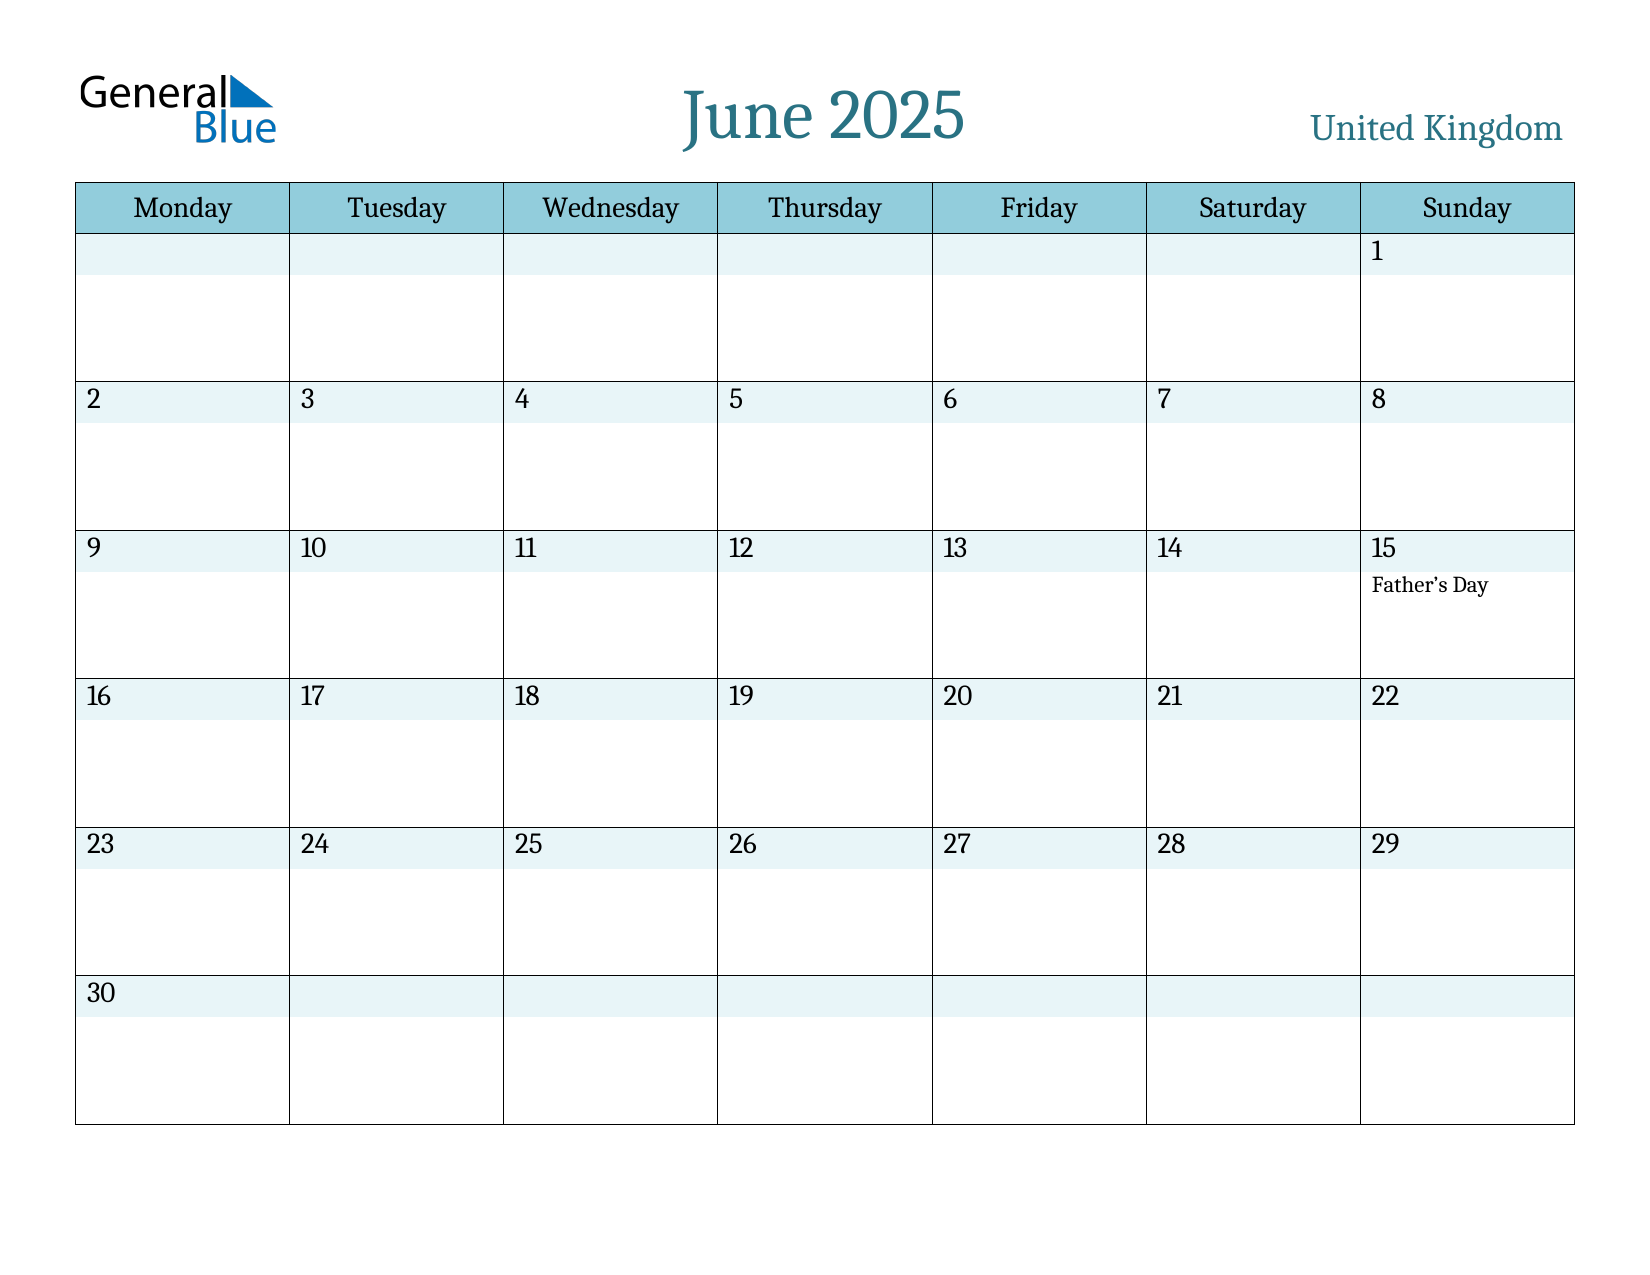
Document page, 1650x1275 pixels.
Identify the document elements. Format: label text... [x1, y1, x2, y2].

table_cell 5 [718, 382, 932, 423]
table_cell Monday [76, 183, 289, 233]
table_cell 7 [1147, 382, 1360, 423]
table_cell Tuesday [290, 183, 503, 233]
table_cell [290, 234, 503, 275]
table_cell [718, 423, 932, 530]
table_cell 13 [933, 531, 1146, 572]
table_cell 14 [1147, 531, 1360, 572]
table_cell [290, 976, 503, 1017]
table_cell [933, 572, 1146, 678]
table_cell [718, 869, 932, 975]
table_cell [933, 869, 1146, 975]
table_cell 23 [76, 828, 289, 869]
table_cell 3 [290, 382, 503, 423]
table_cell 18 [504, 679, 717, 720]
table_cell 2 [76, 382, 289, 423]
table_cell 8 [1361, 382, 1574, 423]
table_cell [76, 423, 289, 530]
table_cell 30 [76, 976, 289, 1017]
table_cell [1147, 1017, 1360, 1123]
table_cell [1361, 720, 1574, 827]
table_cell [76, 869, 289, 975]
table_cell [718, 976, 932, 1017]
picture [80, 75, 276, 143]
table_cell [290, 720, 503, 827]
table_cell Father’s Day [1361, 572, 1574, 678]
table_cell [76, 234, 289, 275]
table_cell [290, 572, 503, 678]
table_cell [933, 720, 1146, 827]
table_cell 1 [1361, 234, 1574, 275]
table_cell [504, 720, 717, 827]
table_cell Sunday [1361, 183, 1574, 233]
table_cell [504, 869, 717, 975]
table_cell 20 [933, 679, 1146, 720]
table_cell [1147, 869, 1360, 975]
table_cell [1147, 423, 1360, 530]
table_cell [933, 1017, 1146, 1123]
table_cell [76, 720, 289, 827]
table_cell 12 [718, 531, 932, 572]
table_cell [290, 1017, 503, 1123]
table_cell 6 [933, 382, 1146, 423]
table_cell [1147, 234, 1360, 275]
table_cell [1361, 1017, 1574, 1123]
table_cell Saturday [1147, 183, 1360, 233]
table_cell 22 [1361, 679, 1574, 720]
table_cell [76, 572, 289, 678]
table_cell [290, 869, 503, 975]
table_cell [504, 976, 717, 1017]
table_cell Thursday [718, 183, 932, 233]
table_cell 27 [933, 828, 1146, 869]
table_cell [76, 275, 289, 381]
table_cell [1147, 976, 1360, 1017]
table_cell 4 [504, 382, 717, 423]
table_cell 28 [1147, 828, 1360, 869]
table_cell [933, 234, 1146, 275]
table_cell [504, 1017, 717, 1123]
table_header United Kingdom [1146, 75, 1574, 182]
table_cell [504, 234, 717, 275]
table_cell [1361, 976, 1574, 1017]
table_cell [718, 572, 932, 678]
table_cell [718, 234, 932, 275]
table_cell 9 [76, 531, 289, 572]
table_cell 24 [290, 828, 503, 869]
table_cell 10 [290, 531, 503, 572]
table_cell [933, 423, 1146, 530]
table_cell 16 [76, 679, 289, 720]
table_cell [718, 1017, 932, 1123]
table_cell [290, 275, 503, 381]
table_cell [1147, 572, 1360, 678]
table_cell [1361, 275, 1574, 381]
table_cell 25 [504, 828, 717, 869]
table_cell [1361, 423, 1574, 530]
table_cell [76, 1017, 289, 1123]
table_cell 21 [1147, 679, 1360, 720]
table_cell 17 [290, 679, 503, 720]
table_cell Friday [933, 183, 1146, 233]
table_header June 2025 [504, 75, 1146, 182]
table_cell [933, 275, 1146, 381]
table_cell [504, 572, 717, 678]
table_cell [504, 275, 717, 381]
table_cell [718, 275, 932, 381]
table_cell 29 [1361, 828, 1574, 869]
table_cell 26 [718, 828, 932, 869]
table_cell Wednesday [504, 183, 717, 233]
table_header [76, 75, 503, 182]
table_cell [504, 423, 717, 530]
table_cell [1361, 869, 1574, 975]
table_cell [1147, 720, 1360, 827]
table_cell 15 [1361, 531, 1574, 572]
table_cell [718, 720, 932, 827]
table_cell [1147, 275, 1360, 381]
table_cell 19 [718, 679, 932, 720]
table_cell 11 [504, 531, 717, 572]
table_cell [933, 976, 1146, 1017]
table_cell [290, 423, 503, 530]
